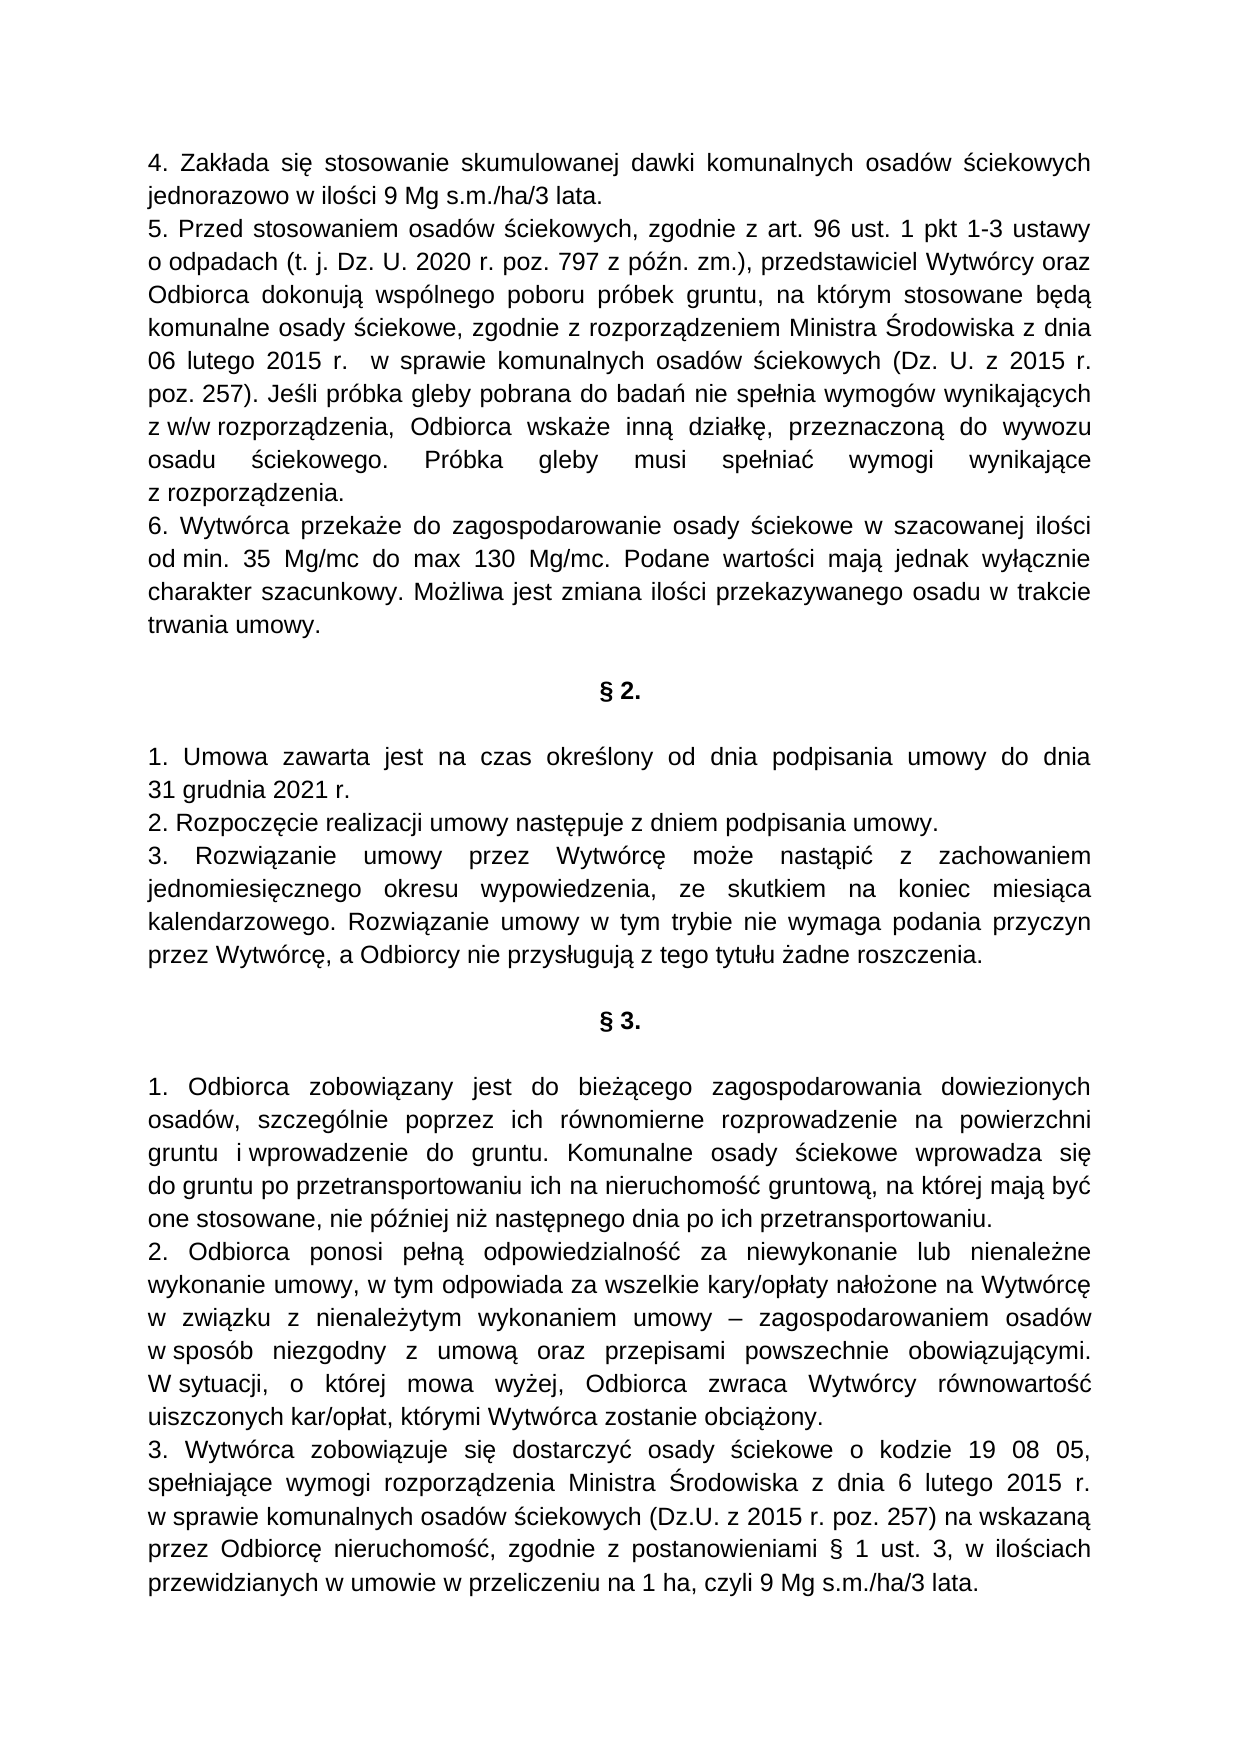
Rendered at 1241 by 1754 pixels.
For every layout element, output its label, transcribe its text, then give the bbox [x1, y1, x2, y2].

text § 2. [148, 676, 1093, 705]
text 5. Przed stosowaniem osadów ściekowych, zgodnie z art. 96 ust. 1 pkt 1-3 ustawy o odpadach (t. j. Dz. U. 2020 r. poz. 797 z późn. zm.), przedstawiciel Wytwórcy oraz Odbiorca dokonują wspólnego poboru próbek gruntu, na którym stosowane będą komunalne osady ściekowe, zgodnie z rozporządzeniem Ministra Środowiska z dnia 06 lutego 2015 r. w sprawie komunalnych osadów ściekowych (Dz. U. z 2015 r. poz. 257). Jeśli próbka gleby pobrana do badań nie spełnia wymogów wynikających z w/w rozporządzenia, Odbiorca wskaże inną działkę, przeznaczoną do wywozu osadu ściekowego. Próbka gleby musi spełniać wymogi wynikające z rozporządzenia. [148, 214, 1093, 507]
text 1. Odbiorca zobowiązany jest do bieżącego zagospodarowania dowiezionych osadów, szczególnie poprzez ich równomierne rozprowadzenie na powierzchni gruntu i wprowadzenie do gruntu. Komunalne osady ściekowe wprowadza się do gruntu po przetransportowaniu ich na nieruchomość gruntową, na której mają być one stosowane, nie później niż następnego dnia po ich przetransportowaniu. [148, 1072, 1093, 1233]
text 6. Wytwórca przekaże do zagospodarowanie osady ściekowe w szacowanej ilości od min. 35 Mg/mc do max 130 Mg/mc. Podane wartości mają jednak wyłącznie charakter szacunkowy. Możliwa jest zmiana ilości przekazywanego osadu w trakcie trwania umowy. [148, 511, 1093, 639]
text 2. Odbiorca ponosi pełną odpowiedzialność za niewykonanie lub nienależne wykonanie umowy, w tym odpowiada za wszelkie kary/opłaty nałożone na Wytwórcę w związku z nienależytym wykonaniem umowy – zagospodarowaniem osadów w sposób niezgodny z umową oraz przepisami powszechnie obowiązującymi. W sytuacji, o której mowa wyżej, Odbiorca zwraca Wytwórcy równowartość uiszczonych kar/opłat, którymi Wytwórca zostanie obciążony. [148, 1237, 1093, 1431]
text § 3. [148, 1006, 1093, 1035]
text 4. Zakłada się stosowanie skumulowanej dawki komunalnych osadów ściekowych jednorazowo w ilości 9 Mg s.m./ha/3 lata. [148, 148, 1093, 209]
text 3. Rozwiązanie umowy przez Wytwórcę może nastąpić z zachowaniem jednomiesięcznego okresu wypowiedzenia, ze skutkiem na koniec miesiąca kalendarzowego. Rozwiązanie umowy w tym trybie nie wymaga podania przyczyn przez Wytwórcę, a Odbiorcy nie przysługują z tego tytułu żadne roszczenia. [148, 841, 1093, 969]
text 2. Rozpoczęcie realizacji umowy następuje z dniem podpisania umowy. [148, 808, 1093, 837]
text 1. Umowa zawarta jest na czas określony od dnia podpisania umowy do dnia 31 grudnia 2021 r. [148, 742, 1093, 804]
text 3. Wytwórca zobowiązuje się dostarczyć osady ściekowe o kodzie 19 08 05, spełniające wymogi rozporządzenia Ministra Środowiska z dnia 6 lutego 2015 r. w sprawie komunalnych osadów ściekowych (Dz.U. z 2015 r. poz. 257) na wskazaną przez Odbiorcę nieruchomość, zgodnie z postanowieniami § 1 ust. 3, w ilościach przewidzianych w umowie w przeliczeniu na 1 ha, czyli 9 Mg s.m./ha/3 lata. [148, 1435, 1093, 1596]
